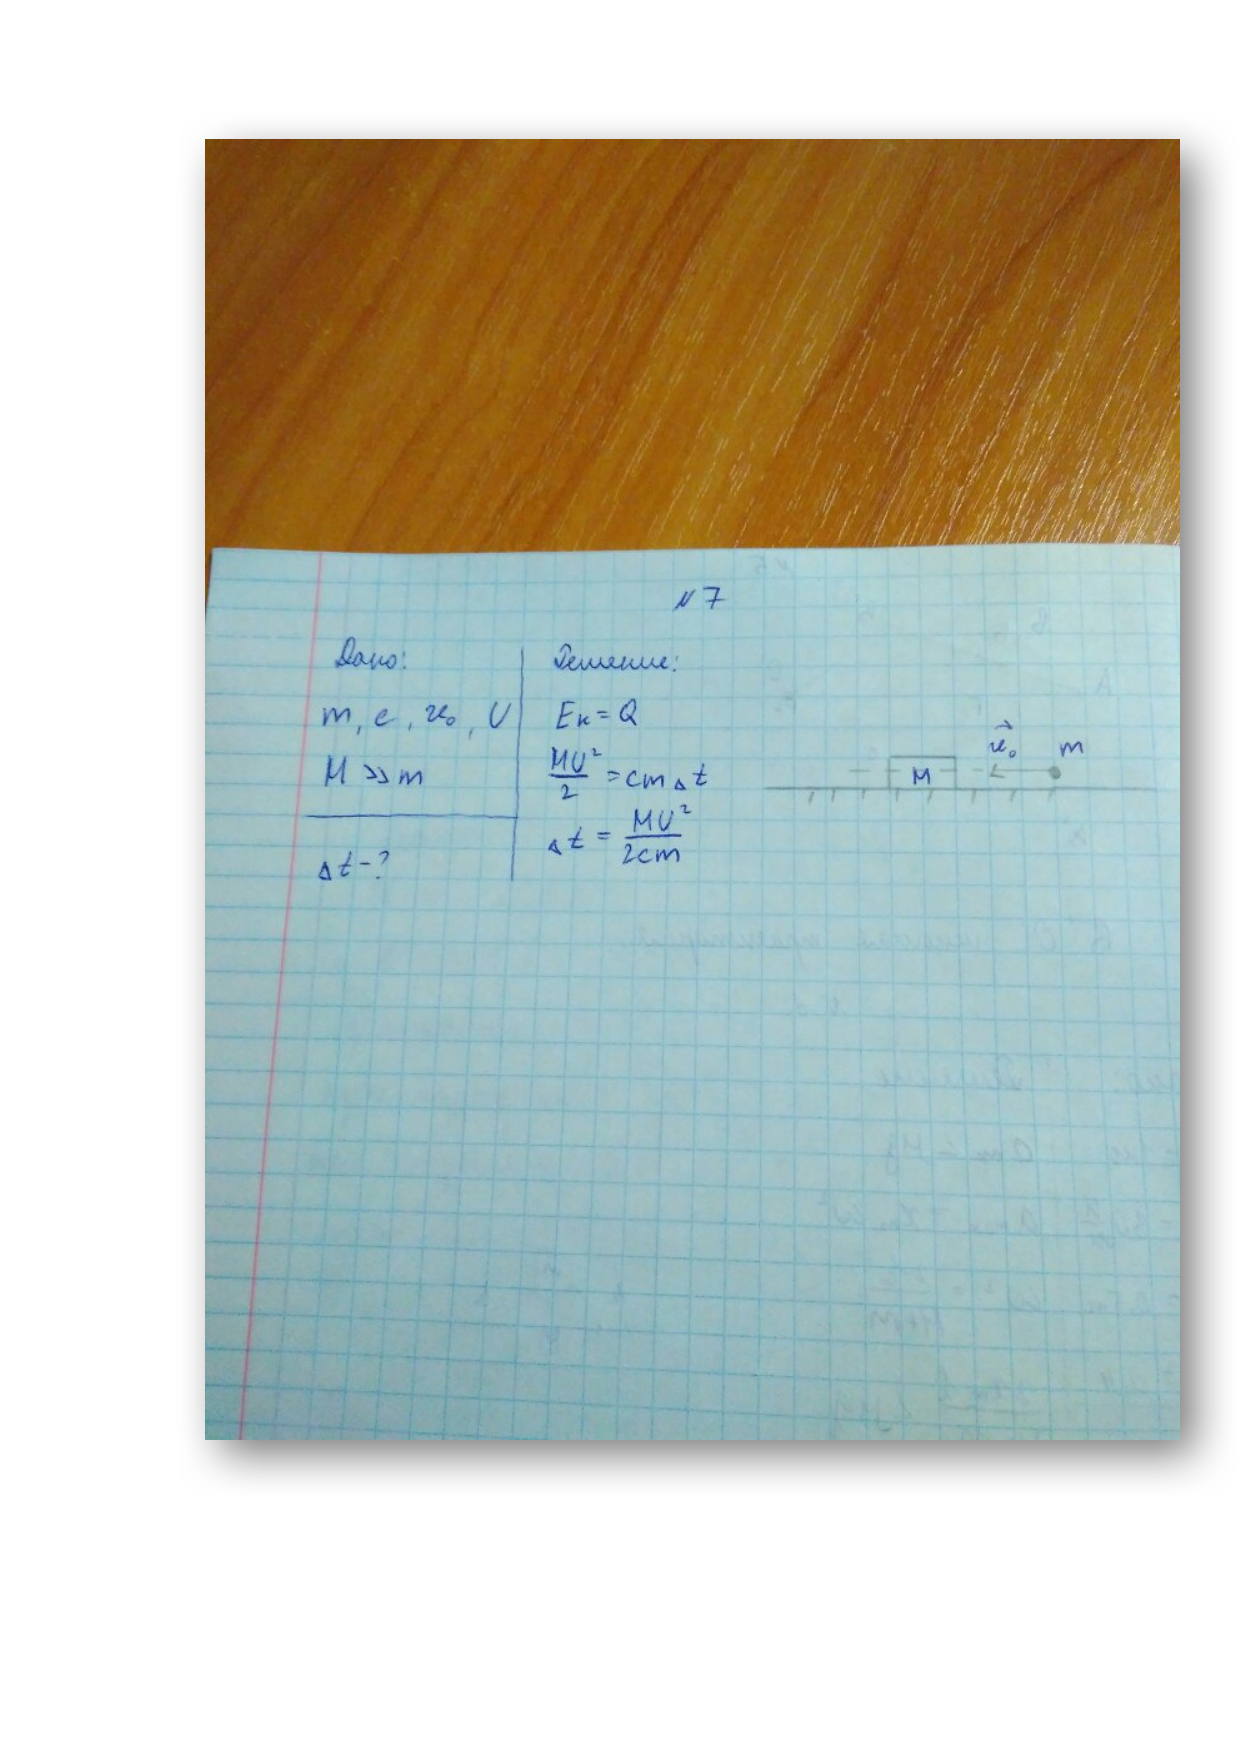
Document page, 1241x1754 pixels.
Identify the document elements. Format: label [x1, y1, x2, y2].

picture [205, 139, 1180, 1440]
